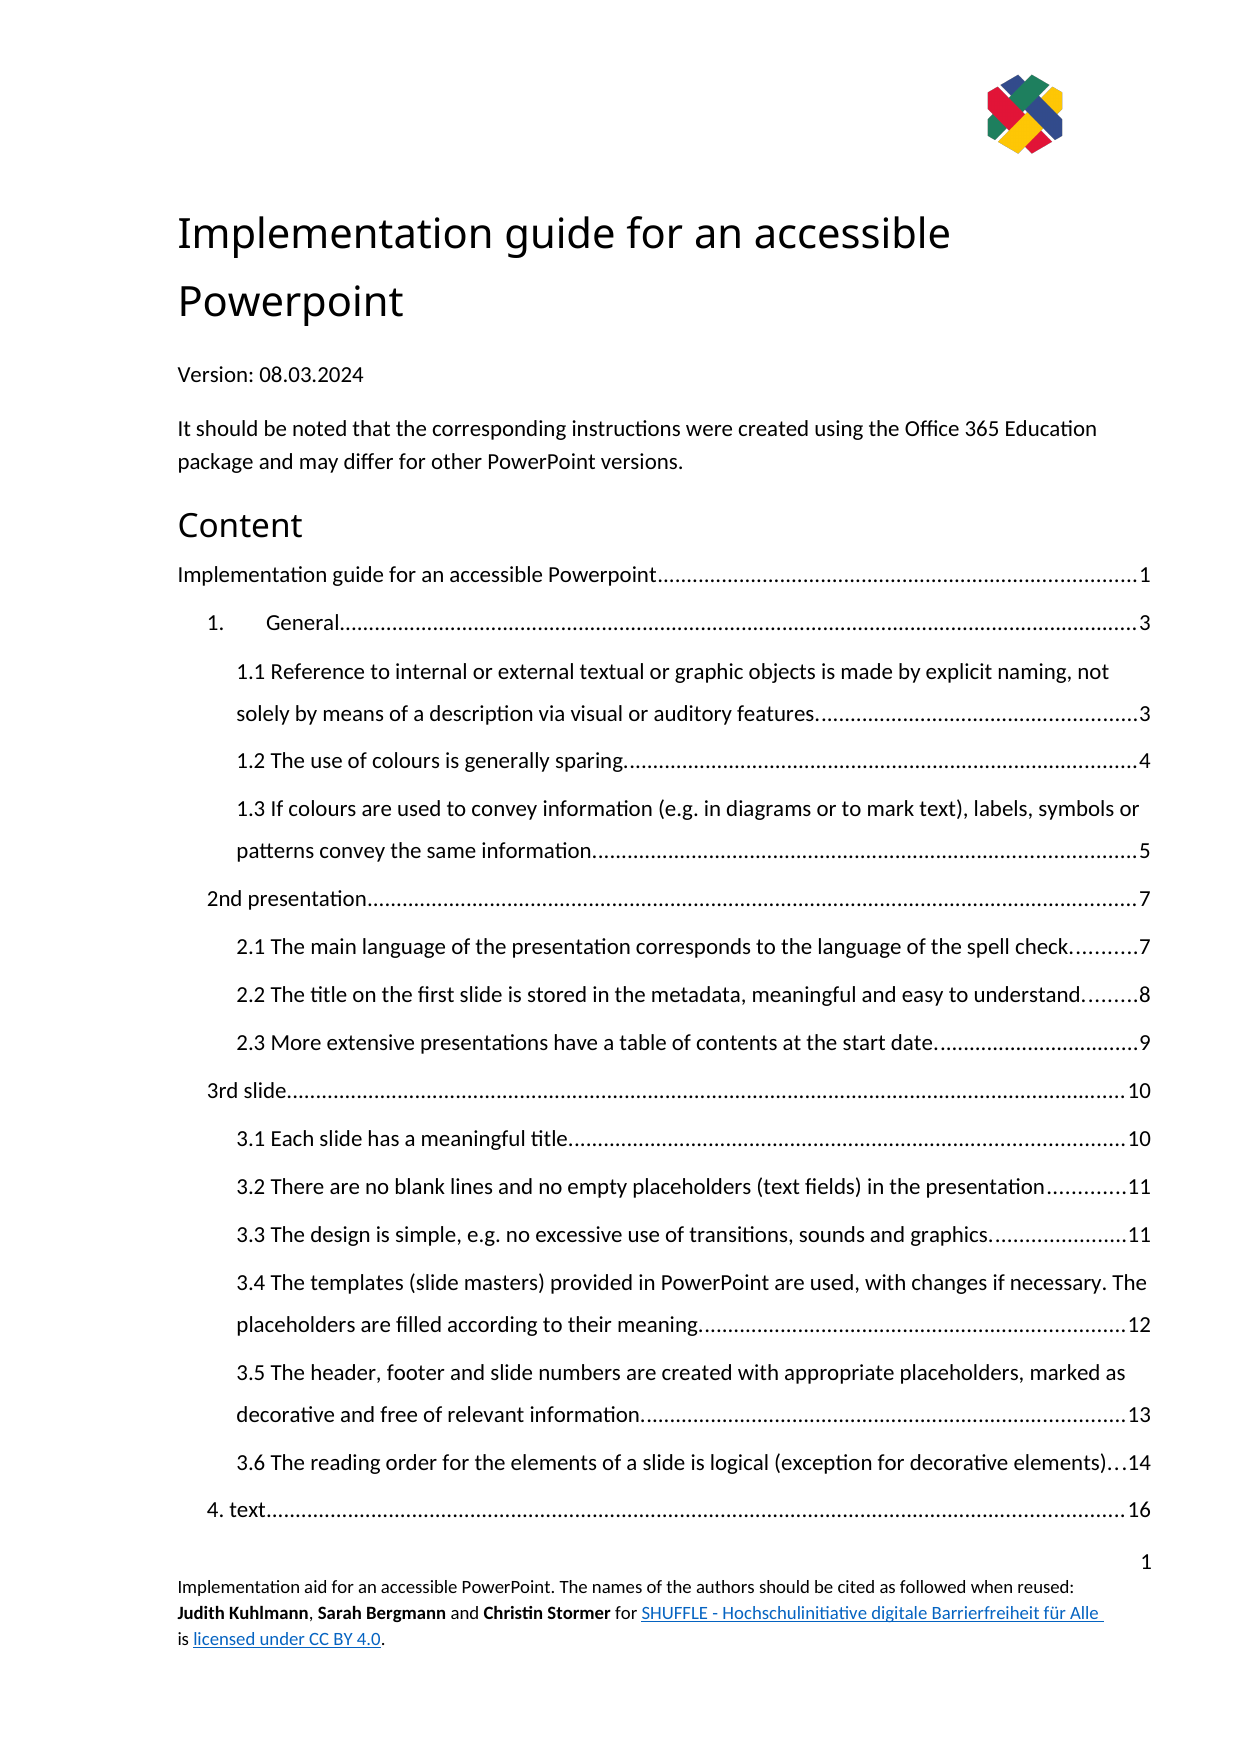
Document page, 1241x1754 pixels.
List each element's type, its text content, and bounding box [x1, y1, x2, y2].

text 3.4 The templates (slide masters) provided in PowerPoint are used, with changes if necessary. The placeholders are filled according to their meaning. 12 [236, 1268, 1152, 1338]
text 3.2 There are no blank lines and no empty placeholders (text fields) in the presentation 11 [236, 1172, 1152, 1200]
text 1.3 If colours are used to convey information (e.g. in diagrams or to mark text), labels, symbols or patterns convey the same information. 5 [236, 794, 1152, 864]
subtitle Implementation guide for an accessible Powerpoint [177, 203, 1152, 328]
text Version: 08.03.2024 [177, 361, 1152, 389]
text 3rd slide 10 [207, 1076, 1152, 1104]
text 3.1 Each slide has a meaningful title. 10 [236, 1124, 1152, 1152]
text 2.1 The main language of the presentation corresponds to the language of the spell check. 7 [236, 932, 1152, 960]
text Implementation guide for an accessible Powerpoint 1 [177, 560, 1152, 588]
text 2.2 The title on the first slide is stored in the metadata, meaningful and easy to understand. 8 [236, 980, 1152, 1008]
text 2.3 More extensive presentations have a table of contents at the start date. 9 [236, 1028, 1152, 1056]
text 2nd presentation 7 [207, 884, 1152, 912]
text 3.6 The reading order for the elements of a slide is logical (exception for decorative elements). 14 [236, 1448, 1152, 1476]
text 3.5 The header, footer and slide numbers are created with appropriate placeholders, marked as decorative and free of relevant information. 13 [236, 1358, 1152, 1428]
text 1.1 Reference to internal or external textual or graphic objects is made by explicit naming, not solely by means of a description via visual or auditory features. 3 [236, 657, 1152, 727]
picture [986, 73, 1064, 154]
text 4. text 16 [207, 1496, 1152, 1523]
text It should be noted that the corresponding instructions were created using the Office 365 Education package and may differ for other PowerPoint versions. [177, 414, 1152, 475]
text 1.2 The use of colours is generally sparing. 4 [236, 747, 1152, 775]
text Content [177, 502, 1152, 547]
text 1. General 3 [207, 608, 1152, 636]
text 3.3 The design is simple, e.g. no excessive use of transitions, sounds and graphics. 11 [236, 1220, 1152, 1248]
